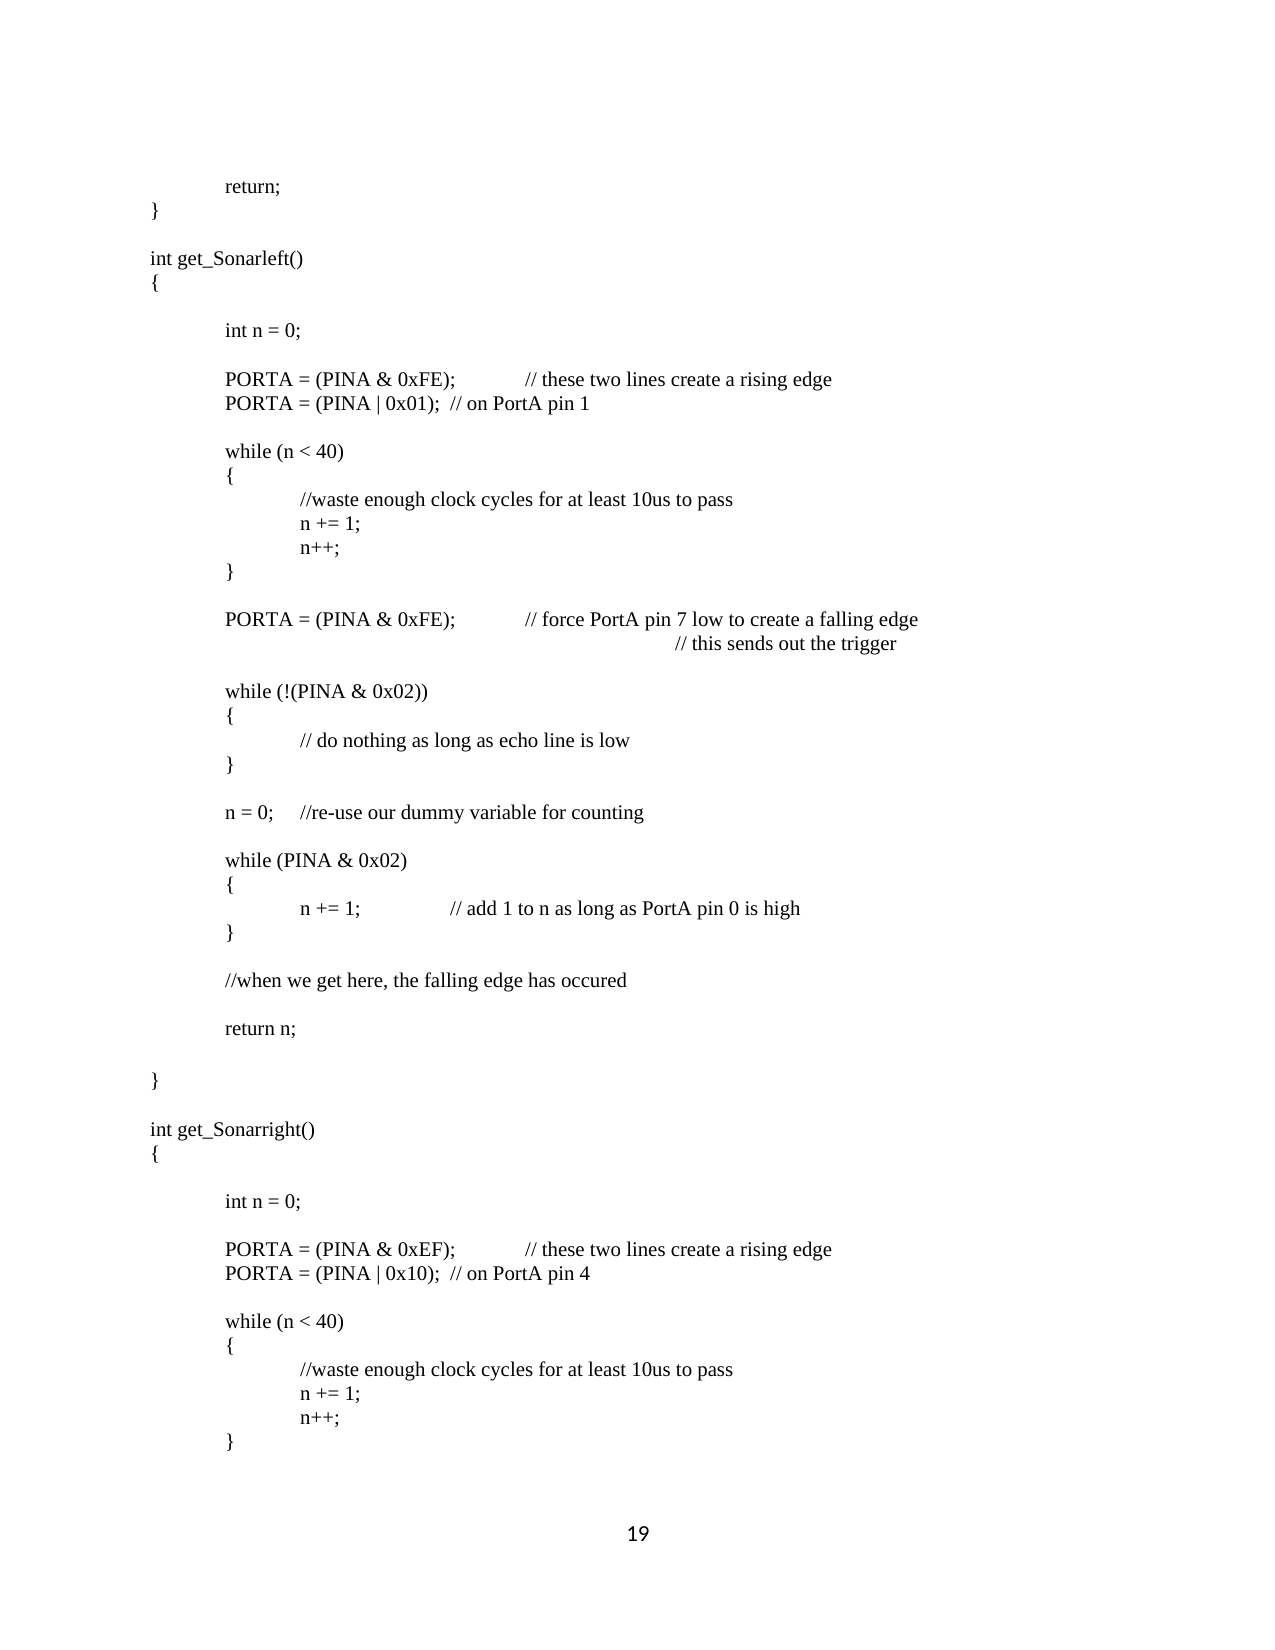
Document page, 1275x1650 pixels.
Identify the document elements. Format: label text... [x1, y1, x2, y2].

text { [150, 1333, 1125, 1357]
text n++; [150, 535, 1125, 559]
text return; [150, 174, 1125, 198]
text } [150, 559, 1125, 583]
text while (PINA & 0x02) [150, 848, 1125, 872]
text } [150, 1429, 1125, 1453]
text int n = 0; [150, 318, 1125, 342]
text PORTA = (PINA & 0xFE); // force PortA pin 7 low to create a falling edge [150, 607, 1125, 631]
text PORTA = (PINA | 0x01); // on PortA pin 1 [150, 391, 1125, 415]
text //when we get here, the falling edge has occured [150, 968, 1125, 992]
text while (n < 40) [150, 1309, 1125, 1333]
text while (n < 40) [150, 439, 1125, 463]
text { [150, 463, 1125, 487]
text int get_Sonarright() [150, 1116, 1125, 1141]
text //waste enough clock cycles for at least 10us to pass [150, 1357, 1125, 1381]
text int n = 0; [150, 1189, 1125, 1213]
text n += 1; [150, 511, 1125, 535]
text n += 1; // add 1 to n as long as PortA pin 0 is high [150, 896, 1125, 920]
text { [150, 270, 1125, 294]
text while (!(PINA & 0x02)) [150, 679, 1125, 703]
text // do nothing as long as echo line is low [150, 727, 1125, 752]
text } [150, 198, 1125, 222]
text PORTA = (PINA & 0xFE); // these two lines create a rising edge [150, 367, 1125, 391]
text n = 0; //re-use our dummy variable for counting [150, 800, 1125, 824]
text } [150, 920, 1125, 944]
text //waste enough clock cycles for at least 10us to pass [150, 487, 1125, 511]
text int get_Sonarleft() [150, 246, 1125, 270]
text { [150, 872, 1125, 896]
text n += 1; [150, 1381, 1125, 1405]
text return n; [150, 1016, 1125, 1040]
text PORTA = (PINA | 0x10); // on PortA pin 4 [150, 1261, 1125, 1285]
text { [150, 1141, 1125, 1164]
text // this sends out the trigger [150, 631, 1125, 655]
text { [150, 703, 1125, 727]
text } [150, 1068, 1125, 1092]
text PORTA = (PINA & 0xEF); // these two lines create a rising edge [150, 1237, 1125, 1261]
text n++; [150, 1405, 1125, 1429]
text } [150, 752, 1125, 776]
